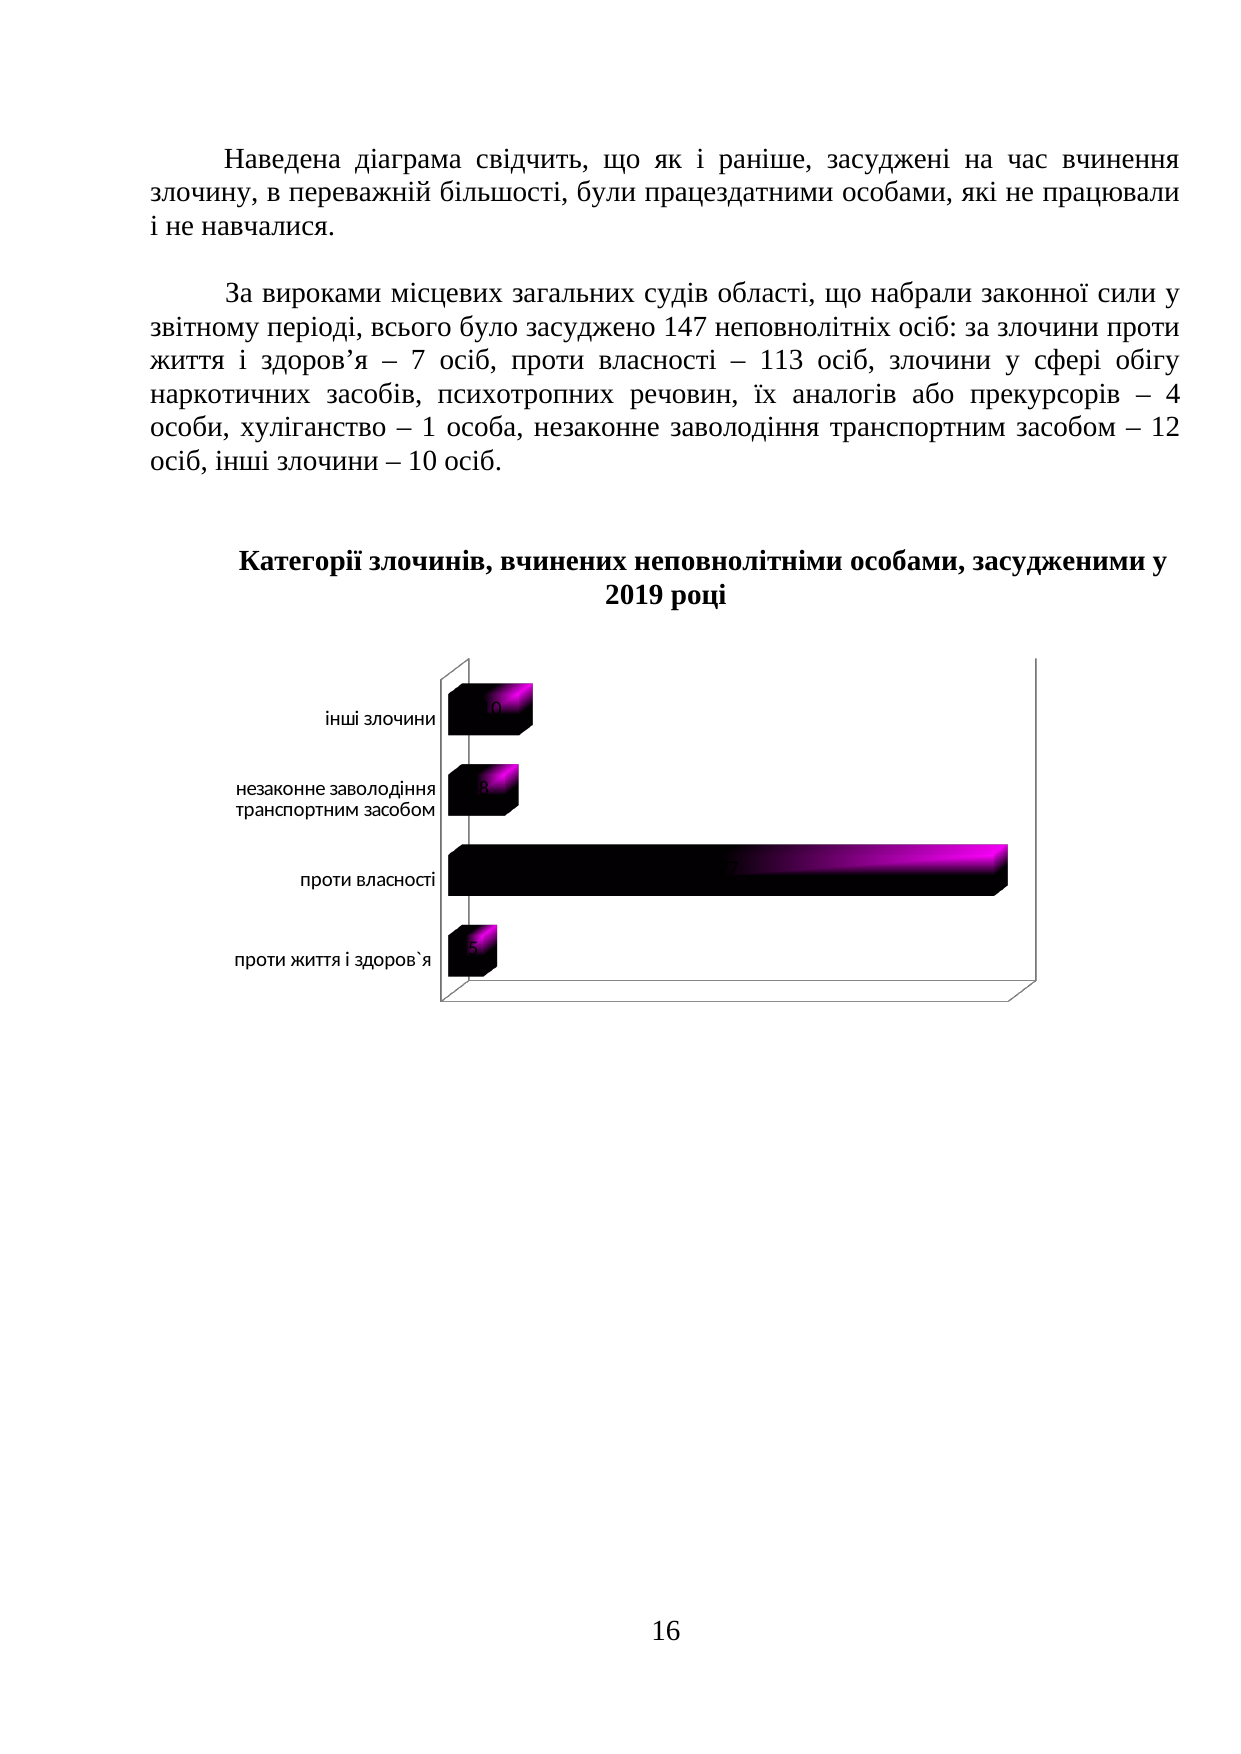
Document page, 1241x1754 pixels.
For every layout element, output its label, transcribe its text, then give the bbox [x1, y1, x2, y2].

text Категорії злочинів, вчинених неповнолітніми особами, засудженими у 2019 році [150, 543, 1181, 611]
text Наведена діаграма свідчить, що як і раніше, засуджені на час вчинення злочину, в переважній більшості, були працездатними особами, які не працювали і не навчалися. [150, 141, 1181, 242]
text За вироками місцевих загальних судів області, що набрали законної сили у звітному періоді, всього було засуджено 147 неповнолітніх осіб: за злочини проти життя і здоров’я – 7 осіб, проти власності – 113 осіб, злочини у сфері обігу наркотичних засобів, психотропних речовин, їх аналогів або прекурсорів – 4 особи, хуліганство – 1 особа, незаконне заволодіння транспортним засобом – 12 осіб, інші злочини – 10 осіб. [150, 275, 1181, 476]
